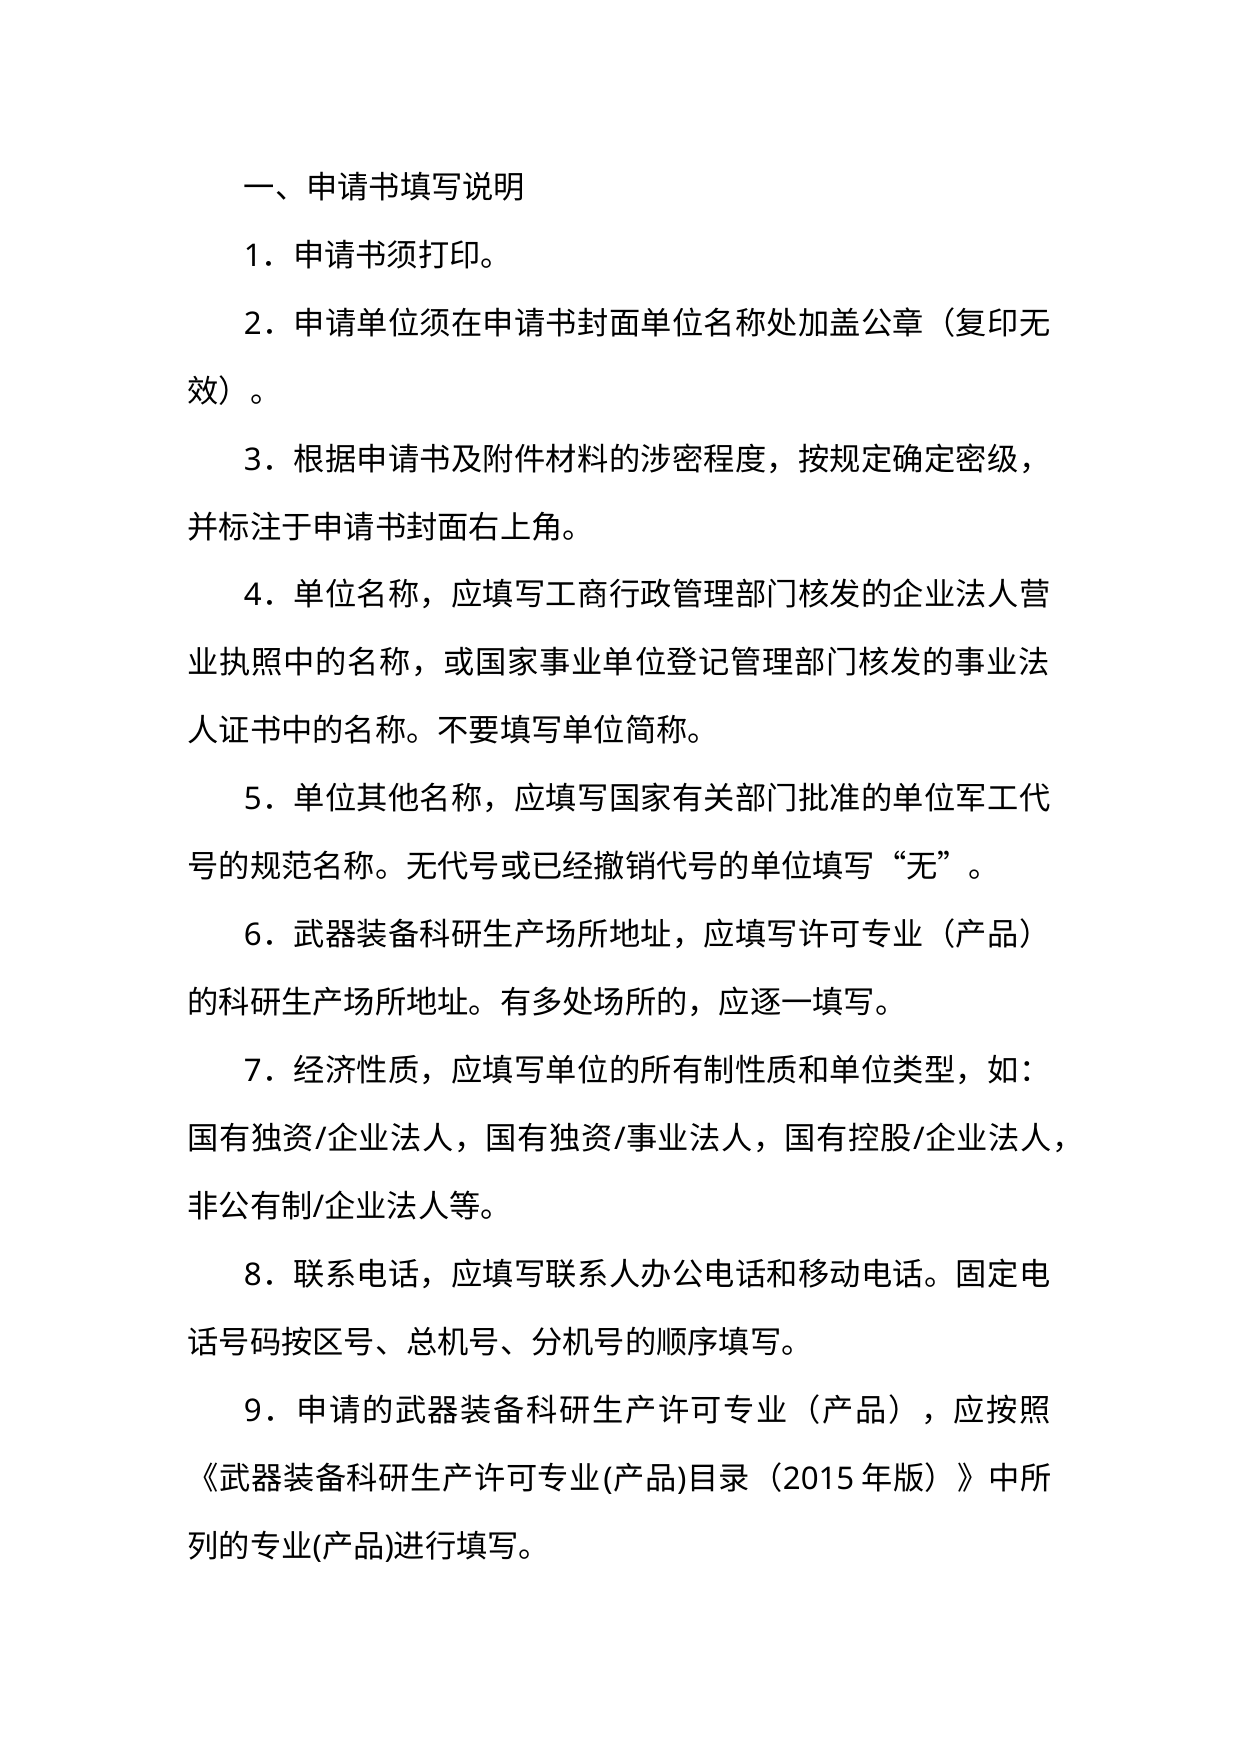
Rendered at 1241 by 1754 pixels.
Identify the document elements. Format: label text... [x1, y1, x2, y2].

text 2．申请单位须在申请书封面单位名称处加盖公章（复印无效）。 [187, 298, 1053, 411]
text 4．单位名称，应填写工商行政管理部门核发的企业法人营业执照中的名称，或国家事业单位登记管理部门核发的事业法人证书中的名称。不要填写单位简称。 [187, 569, 1053, 751]
text 7．经济性质，应填写单位的所有制性质和单位类型，如：国有独资/企业法人，国有独资/事业法人，国有控股/企业法人，非公有制/企业法人等。 [187, 1045, 1053, 1226]
text 5．单位其他名称，应填写国家有关部门批准的单位军工代号的规范名称。无代号或已经撤销代号的单位填写“无”。 [187, 773, 1053, 886]
text 6．武器装备科研生产场所地址，应填写许可专业（产品）的科研生产场所地址。有多处场所的，应逐一填写。 [187, 909, 1053, 1022]
text 9．申请的武器装备科研生产许可专业（产品），应按照《武器装备科研生产许可专业(产品)目录（2015年版）》中所列的专业(产品)进行填写。 [187, 1385, 1053, 1566]
text 一、申请书填写说明 [187, 162, 1053, 207]
text 3．根据申请书及附件材料的涉密程度，按规定确定密级，并标注于申请书封面右上角。 [187, 434, 1053, 547]
text 1．申请书须打印。 [187, 230, 1053, 275]
text 8．联系电话，应填写联系人办公电话和移动电话。固定电话号码按区号、总机号、分机号的顺序填写。 [187, 1249, 1053, 1362]
